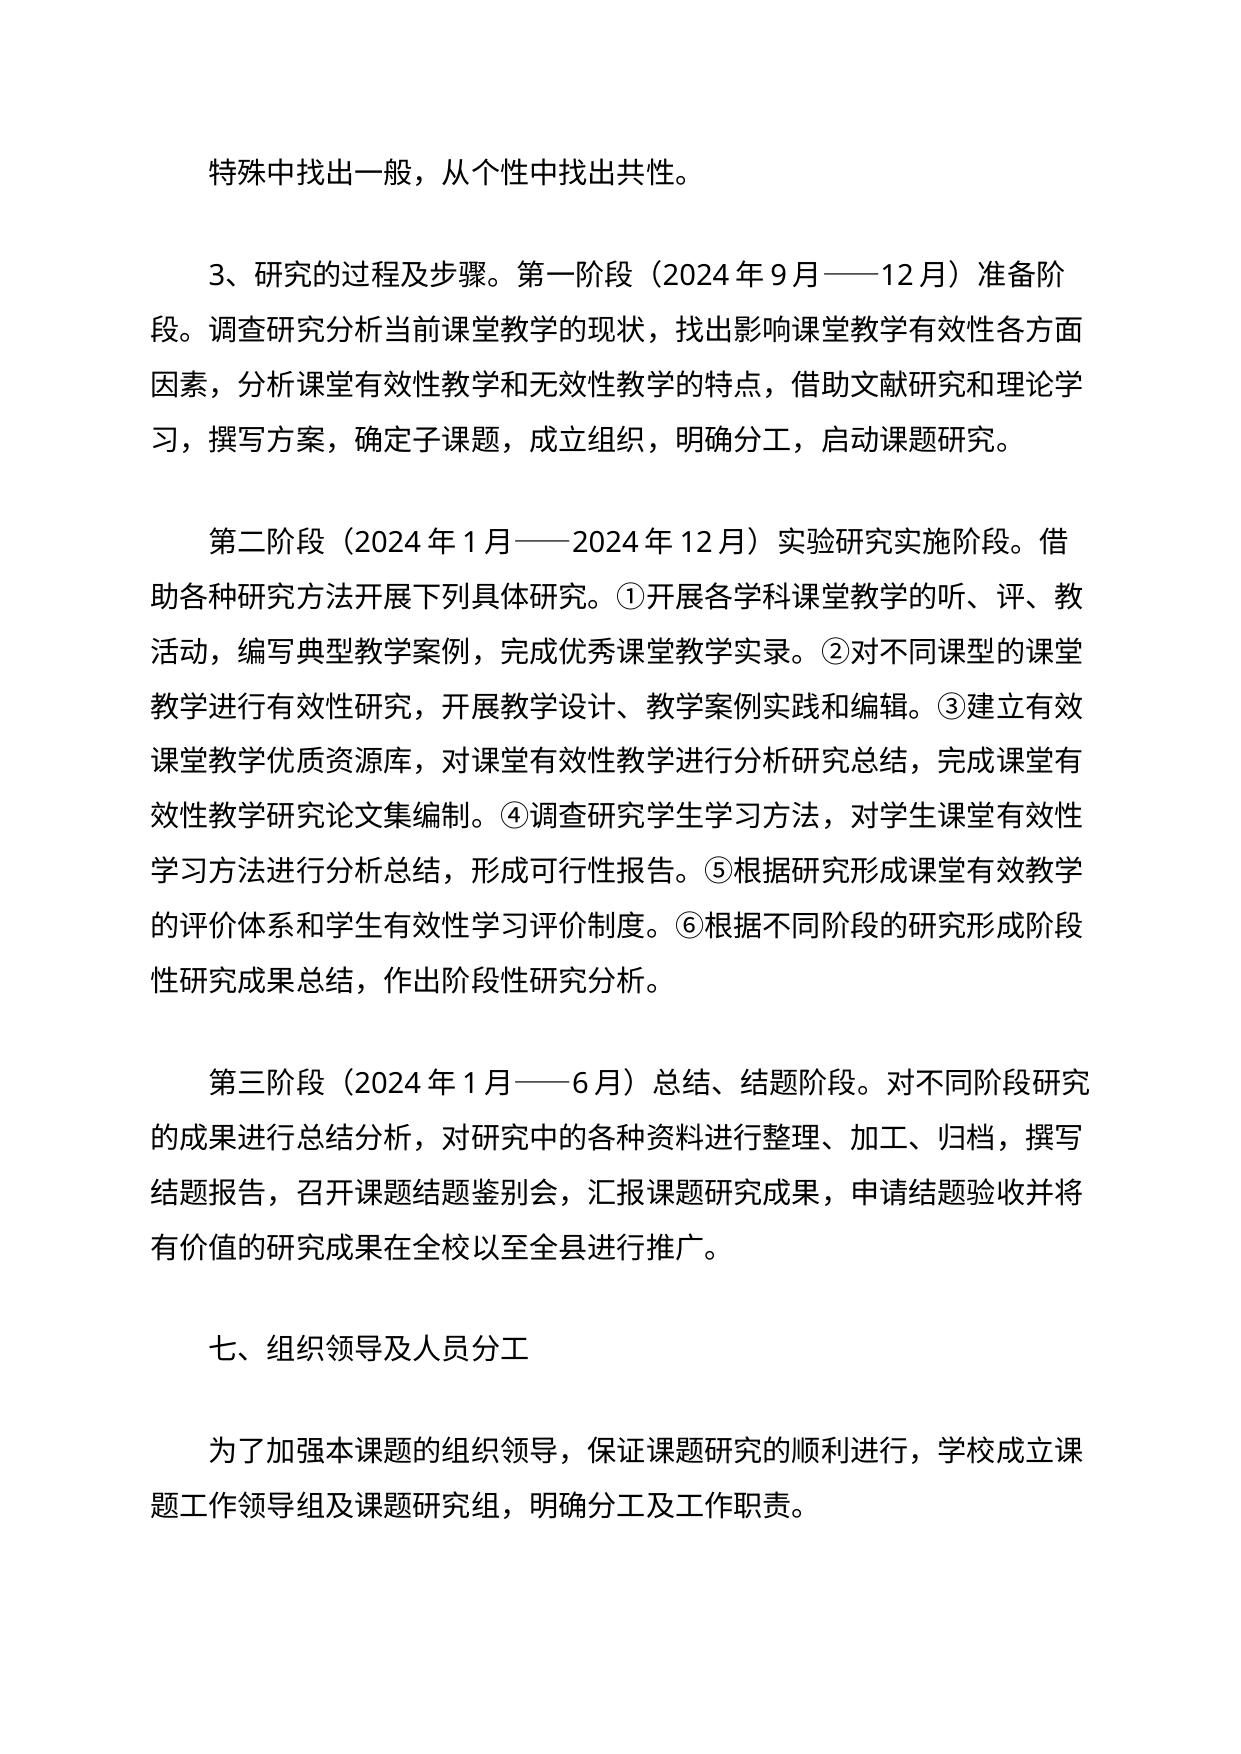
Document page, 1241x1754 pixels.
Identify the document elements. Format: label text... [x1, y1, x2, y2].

text 特殊中找出一般，从个性中找出共性。 [150, 150, 1090, 192]
text 第三阶段（2024年1月——6月）总结、结题阶段。对不同阶段研究的成果进行总结分析，对研究中的各种资料进行整理、加工、归档，撰写结题报告，召开课题结题鉴别会，汇报课题研究成果，申请结题验收并将有价值的研究成果在全校以至全县进行推广。 [150, 1059, 1090, 1266]
text 3、研究的过程及步骤。第一阶段（2024年9月——12月）准备阶段。调查研究分析当前课堂教学的现状，找出影响课堂教学有效性各方面因素，分析课堂有效性教学和无效性教学的特点，借助文献研究和理论学习，撰写方案，确定子课题，成立组织，明确分工，启动课题研究。 [150, 252, 1090, 459]
text 第二阶段（2024年1月——2024年12月）实验研究实施阶段。借助各种研究方法开展下列具体研究。①开展各学科课堂教学的听、评、教活动，编写典型教学案例，完成优秀课堂教学实录。②对不同课型的课堂教学进行有效性研究，开展教学设计、教学案例实践和编辑。③建立有效课堂教学优质资源库，对课堂有效性教学进行分析研究总结，完成课堂有效性教学研究论文集编制。④调查研究学生学习方法，对学生课堂有效性学习方法进行分析总结，形成可行性报告。⑤根据研究形成课堂有效教学的评价体系和学生有效性学习评价制度。⑥根据不同阶段的研究形成阶段性研究成果总结，作出阶段性研究分析。 [150, 518, 1090, 1000]
text 七、组织领导及人员分工 [150, 1326, 1090, 1368]
text 为了加强本课题的组织领导，保证课题研究的顺利进行，学校成立课题工作领导组及课题研究组，明确分工及工作职责。 [150, 1428, 1090, 1525]
